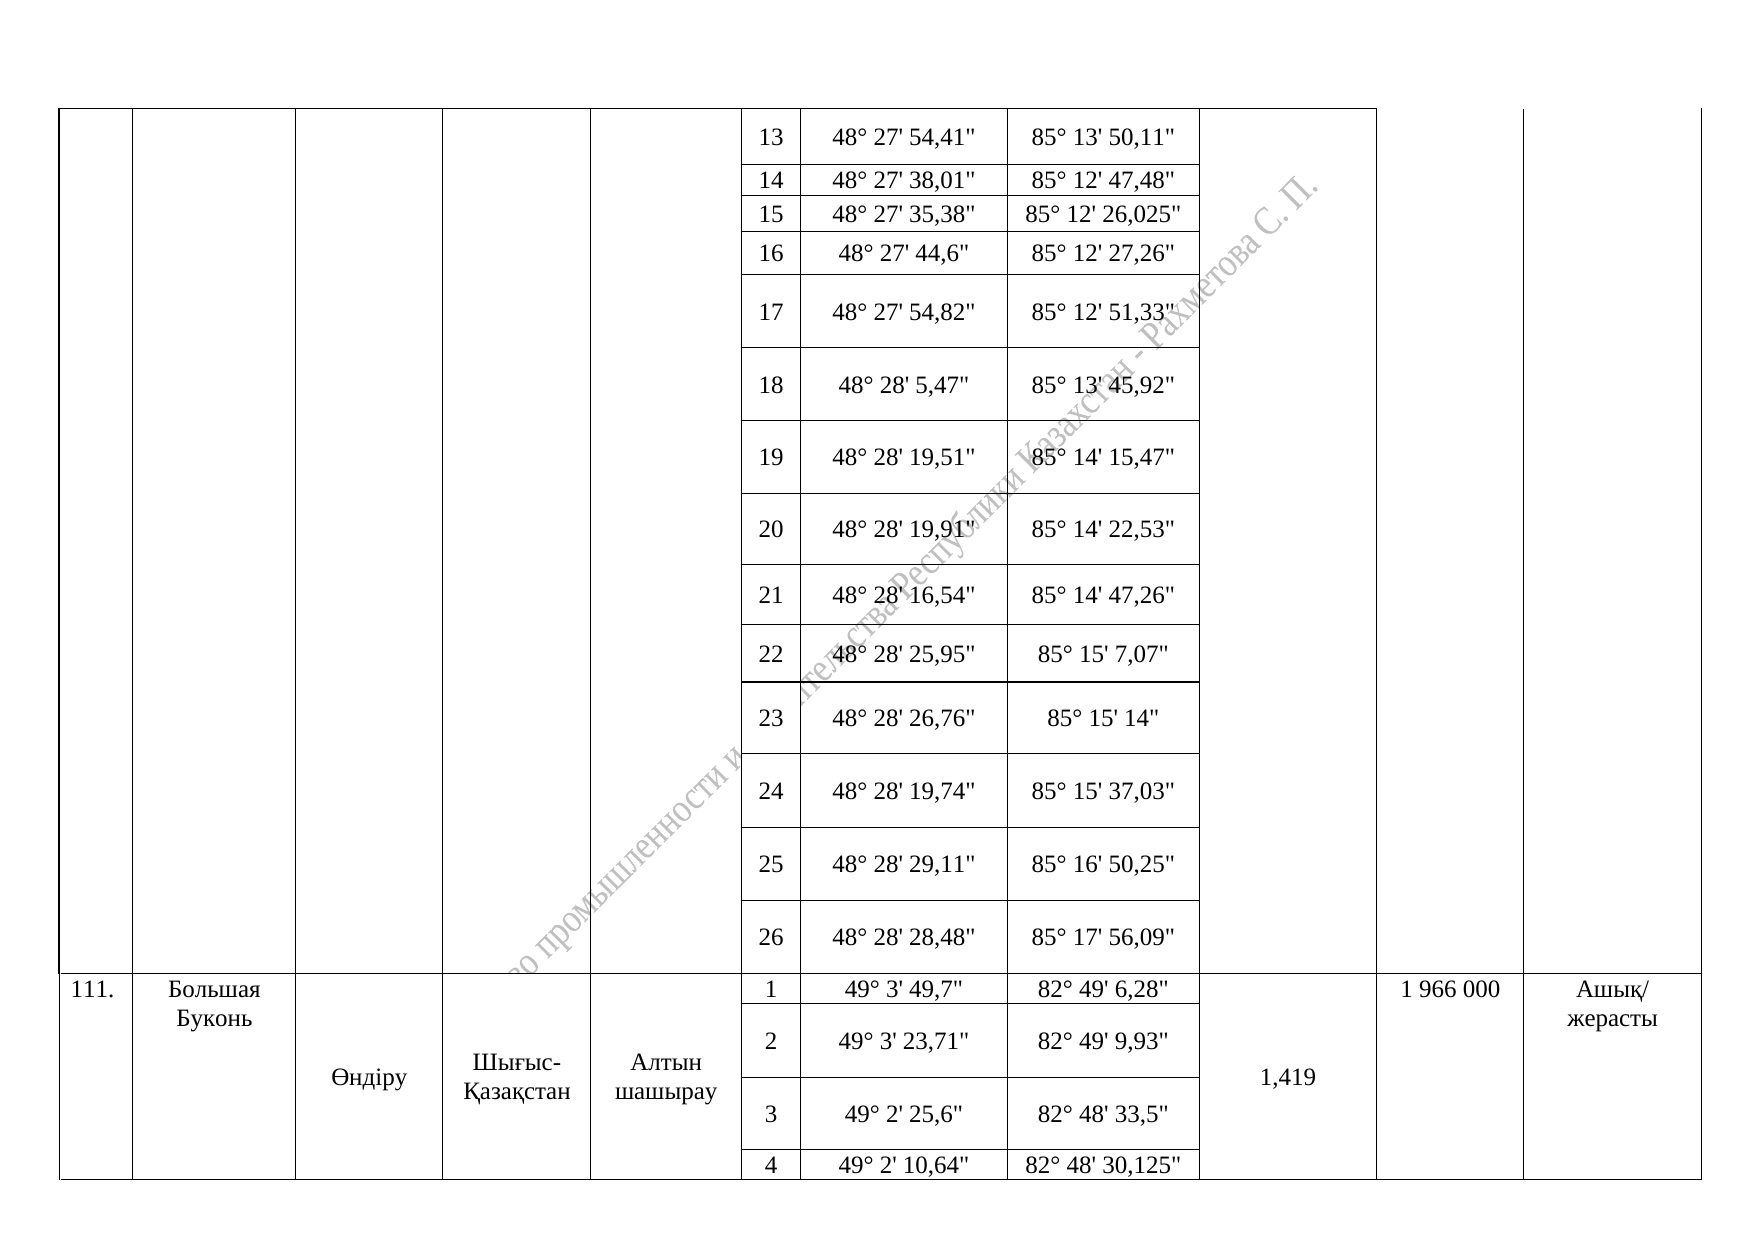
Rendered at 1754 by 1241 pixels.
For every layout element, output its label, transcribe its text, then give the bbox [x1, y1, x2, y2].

table_cell 1 966 000 [1377, 974, 1523, 1178]
table_cell 85° 12' 26,025" [1008, 196, 1199, 231]
table_cell 85° 14' 47,26" [1008, 565, 1199, 624]
table_cell 48° 28' 16,54" [801, 565, 1007, 624]
table_cell Большая Буконь [133, 974, 295, 1178]
table_cell 85° 16' 50,25" [1008, 828, 1199, 899]
table_cell 48° 28' 28,48" [801, 901, 1007, 973]
table_cell 82° 49' 9,93" [1008, 1004, 1199, 1077]
table_cell 15 [742, 196, 800, 231]
table_cell 24 [742, 754, 800, 827]
table_cell 20 [742, 494, 800, 564]
table_cell 4 [742, 1150, 800, 1178]
table_cell 48° 28' 5,47" [801, 348, 1007, 420]
table_cell 21 [742, 565, 800, 624]
table_cell 25 [742, 828, 800, 899]
table_cell [60, 974, 132, 1178]
table_cell 1,419 [1200, 974, 1376, 1178]
table_cell 82° 48' 30,125" [1008, 1150, 1199, 1178]
table_cell 85° 12' 27,26" [1008, 232, 1199, 274]
table_cell 85° 13' 50,11" [1008, 109, 1199, 163]
table_cell 85° 13' 45,92" [1008, 348, 1199, 420]
table_cell 19 [742, 421, 800, 492]
table_cell 85° 14' 15,47" [1008, 421, 1199, 492]
table_cell 48° 28' 19,91" [801, 494, 1007, 564]
table_cell 16 [742, 232, 800, 274]
table_cell 48° 28' 25,95" [801, 625, 1007, 681]
table_cell 85° 17' 56,09" [1008, 901, 1199, 973]
table_cell 48° 27' 54,41" [801, 109, 1007, 163]
table_cell 48° 28' 26,76" [801, 683, 1007, 753]
table_cell 85° 15' 7,07" [1008, 625, 1199, 681]
table_cell 48° 27' 38,01" [801, 165, 1007, 194]
table_cell 48° 27' 35,38" [801, 196, 1007, 231]
table_cell 14 [742, 165, 800, 194]
table_cell 49° 2' 25,6" [801, 1078, 1007, 1149]
table_cell Шығыс-Қазақстан [443, 974, 590, 1178]
table_cell 2 [742, 1004, 800, 1077]
table_cell 48° 27' 54,82" [801, 275, 1007, 347]
table_cell 48° 28' 29,11" [801, 828, 1007, 899]
table_cell 85° 12' 47,48" [1008, 165, 1199, 194]
table_cell 1 [742, 974, 800, 1003]
table_cell 13 [742, 109, 800, 163]
table_cell 17 [742, 275, 800, 347]
table_cell 48° 27' 44,6" [801, 232, 1007, 274]
table_cell 3 [742, 1078, 800, 1149]
table_cell 85° 14' 22,53" [1008, 494, 1199, 564]
table_cell 49° 2' 10,64" [801, 1150, 1007, 1178]
table_cell Өндіру [296, 974, 442, 1178]
table_cell 82° 49' 6,28" [1008, 974, 1199, 1003]
table_cell 82° 48' 33,5" [1008, 1078, 1199, 1149]
table_cell 26 [742, 901, 800, 973]
table_cell 18 [742, 348, 800, 420]
table_cell 48° 28' 19,74" [801, 754, 1007, 827]
table_cell 85° 12' 51,33" [1008, 275, 1199, 347]
table_cell 85° 15' 14" [1008, 683, 1199, 753]
table_cell 23 [742, 683, 800, 753]
table_cell 49° 3' 49,7" [801, 974, 1007, 1003]
table_cell Алтын шашырау [591, 974, 741, 1178]
table_cell 48° 28' 19,51" [801, 421, 1007, 492]
table_cell 49° 3' 23,71" [801, 1004, 1007, 1077]
table_cell Ашық/жерасты [1524, 974, 1701, 1178]
table_cell 22 [742, 625, 800, 681]
table_cell 85° 15' 37,03" [1008, 754, 1199, 827]
